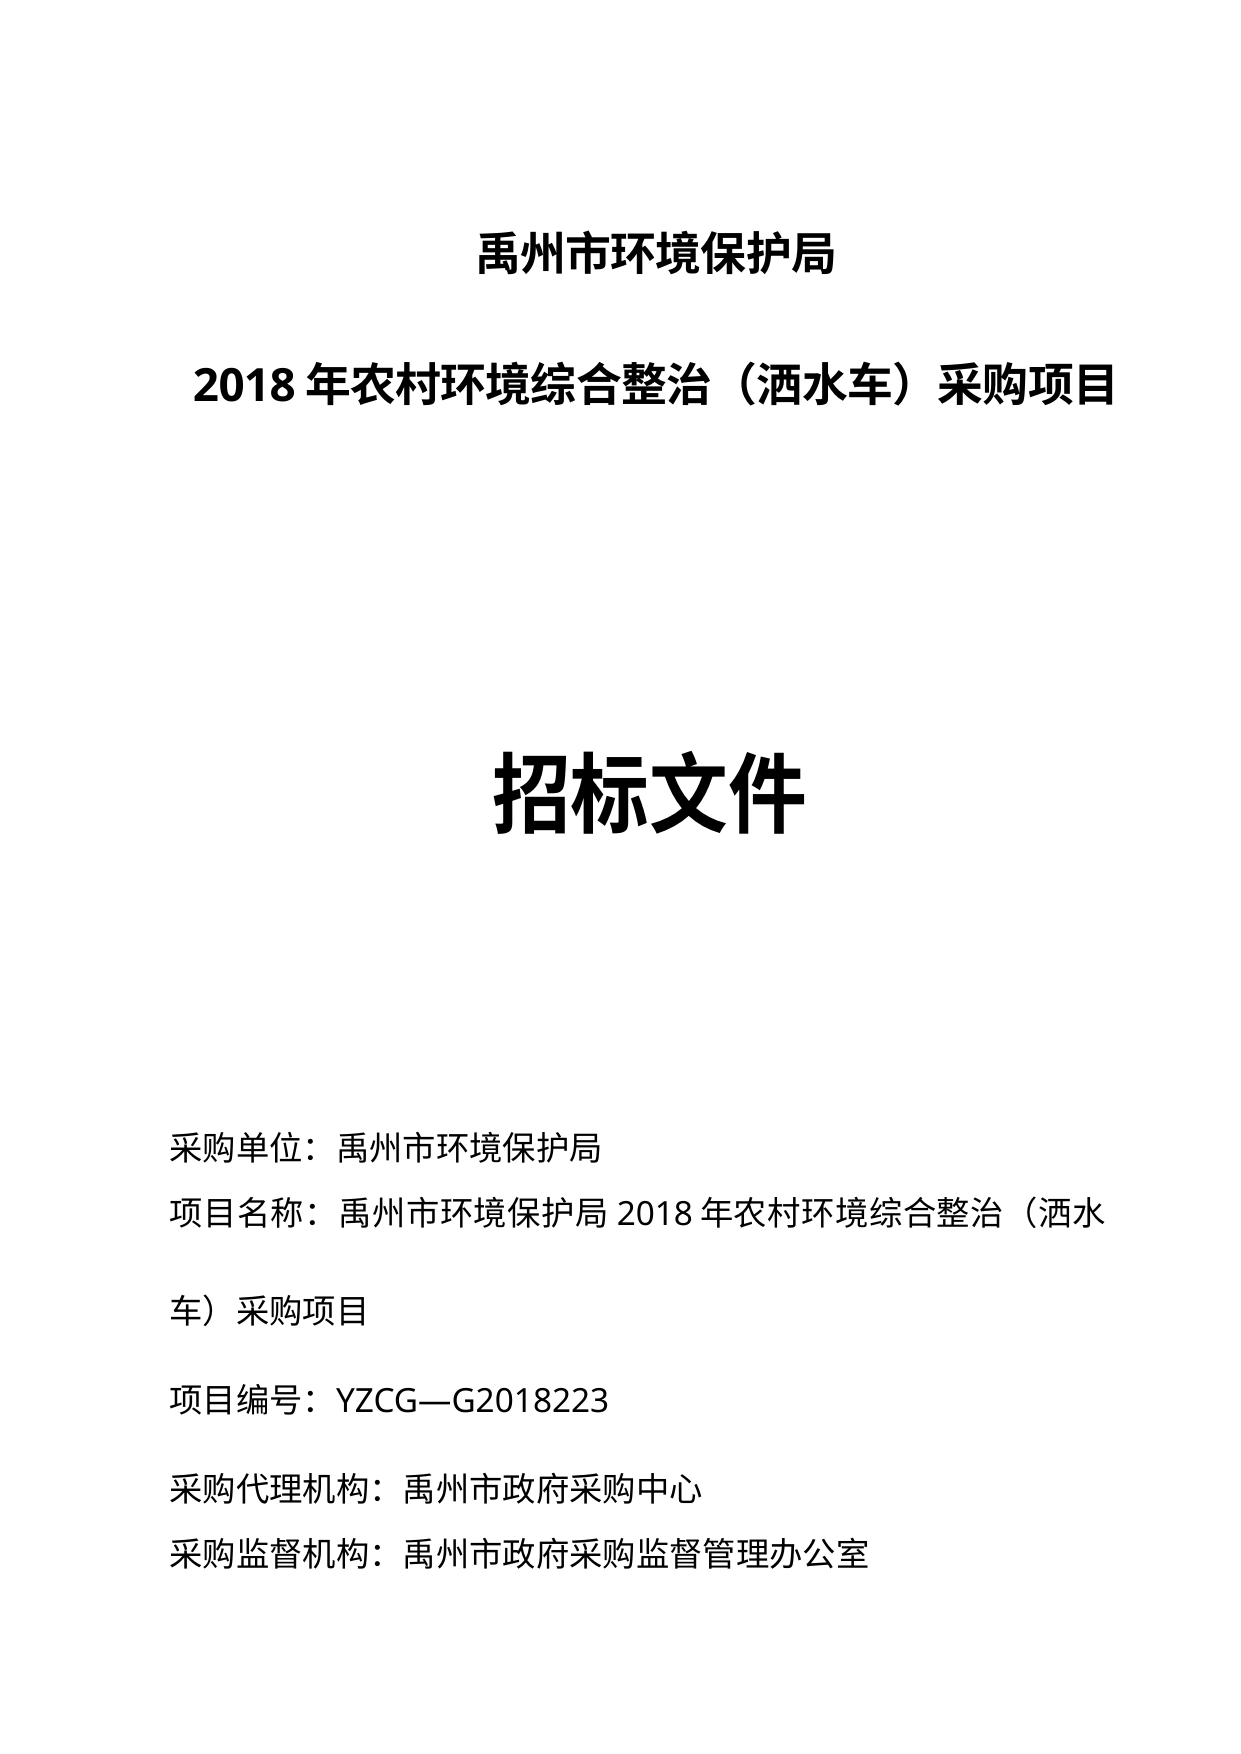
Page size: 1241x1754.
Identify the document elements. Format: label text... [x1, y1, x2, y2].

text 采购单位：禹州市环境保护局 [136, 1113, 1104, 1178]
text 招标文件 [136, 723, 1104, 853]
text 禹州市环境保护局 [136, 202, 1177, 300]
text 项目名称：禹州市环境保护局2018年农村环境综合整治（洒水车）采购项目 [169, 1178, 1106, 1341]
text 采购代理机构：禹州市政府采购中心 [136, 1454, 1104, 1519]
text 2018年农村环境综合整治（洒水车）采购项目 [136, 333, 1177, 430]
text 采购监督机构：禹州市政府采购监督管理办公室 [136, 1519, 1104, 1584]
text 项目编号：YZCG—G2018223 [169, 1365, 1106, 1430]
